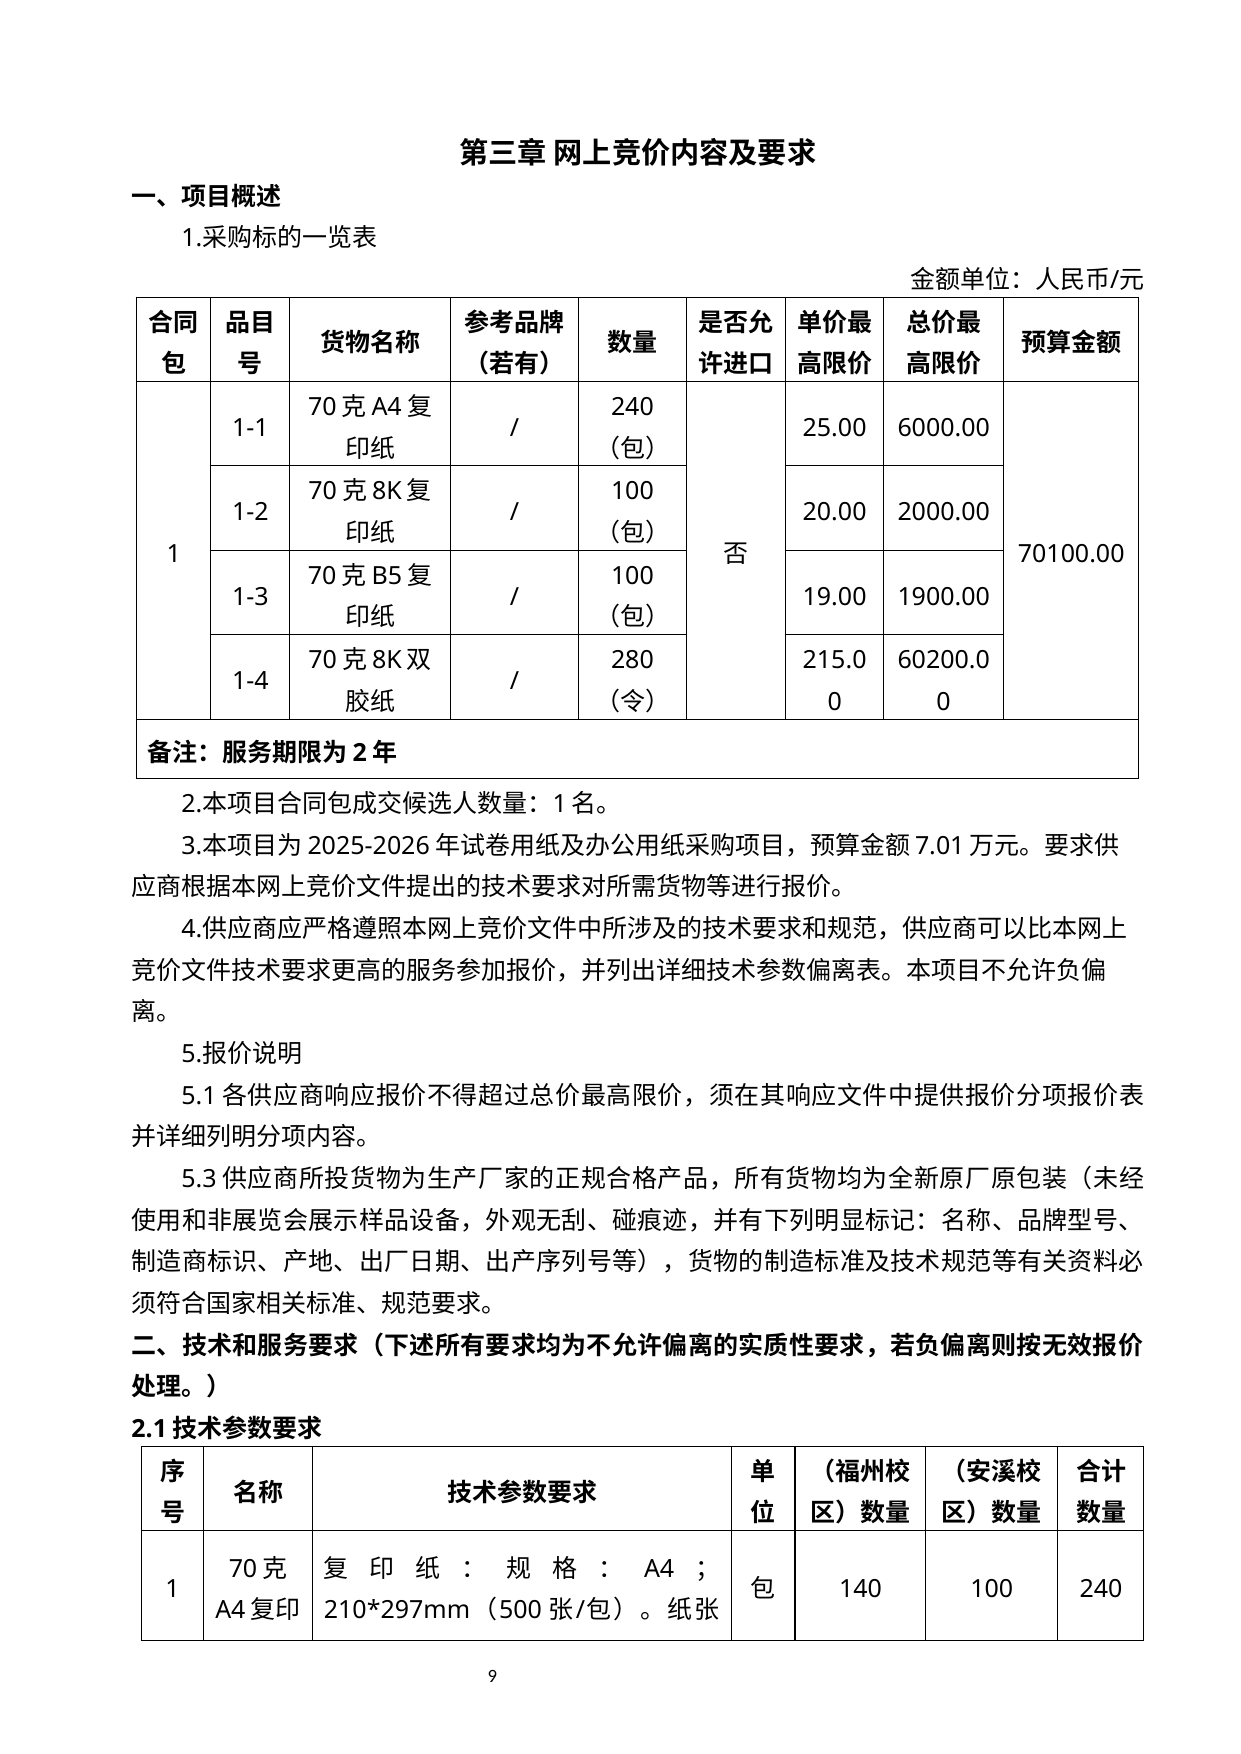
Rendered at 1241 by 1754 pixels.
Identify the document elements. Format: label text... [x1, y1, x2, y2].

table_cell 140 [796, 1531, 925, 1639]
table_cell / [451, 466, 578, 550]
subtitle 2.本项目合同包成交候选人数量：1名。 [131, 779, 1144, 821]
table_cell 70100.00 [1004, 382, 1138, 718]
table_header （安溪校区）数量 [926, 1447, 1057, 1530]
table_cell 70克B5复印纸 [290, 551, 450, 634]
table_cell 280（令） [579, 635, 686, 718]
table_cell 6000.00 [884, 382, 1003, 465]
text 二、技术和服务要求（下述所有要求均为不允许偏离的实质性要求，若负偏离则按无效报价处理。） [131, 1321, 1144, 1404]
table_cell 包 [732, 1531, 794, 1639]
table_cell 100 [926, 1531, 1057, 1639]
table_header 单价最高限价 [786, 298, 883, 381]
text 2.1技术参数要求 [131, 1404, 1144, 1446]
text 1.采购标的一览表 [131, 213, 1144, 255]
table_cell 20.00 [786, 466, 883, 550]
table_cell 240 [1058, 1531, 1143, 1639]
table_cell 215.00 [786, 635, 883, 718]
text 5.1各供应商响应报价不得超过总价最高限价，须在其响应文件中提供报价分项报价表并详细列明分项内容。 [131, 1071, 1144, 1154]
table_cell 备注：服务期限为2年 [137, 720, 1138, 778]
table_header 序号 [142, 1447, 203, 1530]
table_cell 70克8K复印纸 [290, 466, 450, 550]
text 4.供应商应严格遵照本网上竞价文件中所涉及的技术要求和规范，供应商可以比本网上竞价文件技术要求更高的服务参加报价，并列出详细技术参数偏离表。本项目不允许负偏离。 [131, 904, 1144, 1029]
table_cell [313, 1531, 731, 1639]
table_cell 100（包） [579, 466, 686, 550]
table_cell 19.00 [786, 551, 883, 634]
table_cell 70克8K双胶纸 [290, 635, 450, 718]
table_header 单位 [732, 1447, 794, 1530]
table_cell 1900.00 [884, 551, 1003, 634]
table_cell 1-4 [211, 635, 289, 718]
table_cell 70克A4复印纸 [290, 382, 450, 465]
table_cell / [451, 382, 578, 465]
table_header 是否允许进口 [687, 298, 785, 381]
table_cell / [451, 551, 578, 634]
text 第三章 网上竞价内容及要求 [131, 130, 1144, 172]
table_header 货物名称 [290, 298, 450, 381]
table_cell 1-2 [211, 466, 289, 550]
text 一、项目概述 [131, 172, 1144, 213]
table_header 参考品牌 （若有） [451, 298, 578, 381]
text 5.3供应商所投货物为生产厂家的正规合格产品，所有货物均为全新原厂原包装（未经使用和非展览会展示样品设备，外观无刮、碰痕迹，并有下列明显标记：名称、品牌型号、制造商标识、产地、出厂日期、出产序列号等），货物的制造标准及技术规范等有关资料必须符合国家相关标准、规范要求。 [131, 1154, 1144, 1321]
table_header 数量 [579, 298, 686, 381]
table_header 品目号 [211, 298, 289, 381]
table_header 预算金额 [1004, 298, 1138, 381]
table_cell 1-1 [211, 382, 289, 465]
table_header 技术参数要求 [313, 1447, 731, 1530]
table_header 总价最高限价 [884, 298, 1003, 381]
table_header （福州校区）数量 [796, 1447, 925, 1530]
subtitle 3.本项目为2025-2026年试卷用纸及办公用纸采购项目，预算金额7.01万元。要求供应商根据本网上竞价文件提出的技术要求对所需货物等进行报价。 [131, 821, 1144, 904]
table_cell 240（包） [579, 382, 686, 465]
text 5.报价说明 [131, 1029, 1144, 1071]
table_header 合同包 [137, 298, 210, 381]
table_cell 否 [687, 382, 785, 718]
table_cell 1-3 [211, 551, 289, 634]
table_cell 1 [142, 1531, 203, 1639]
table_cell 70克A4复印纸 [204, 1531, 312, 1639]
table_cell / [451, 635, 578, 718]
table_cell 60200.00 [884, 635, 1003, 718]
table_header 名称 [204, 1447, 312, 1530]
table_cell 1 [137, 382, 210, 718]
text 金额单位：人民币/元 [131, 255, 1144, 297]
table_cell 25.00 [786, 382, 883, 465]
table_header 合计数量 [1058, 1447, 1143, 1530]
table_cell 100（包） [579, 551, 686, 634]
table_cell 2000.00 [884, 466, 1003, 550]
